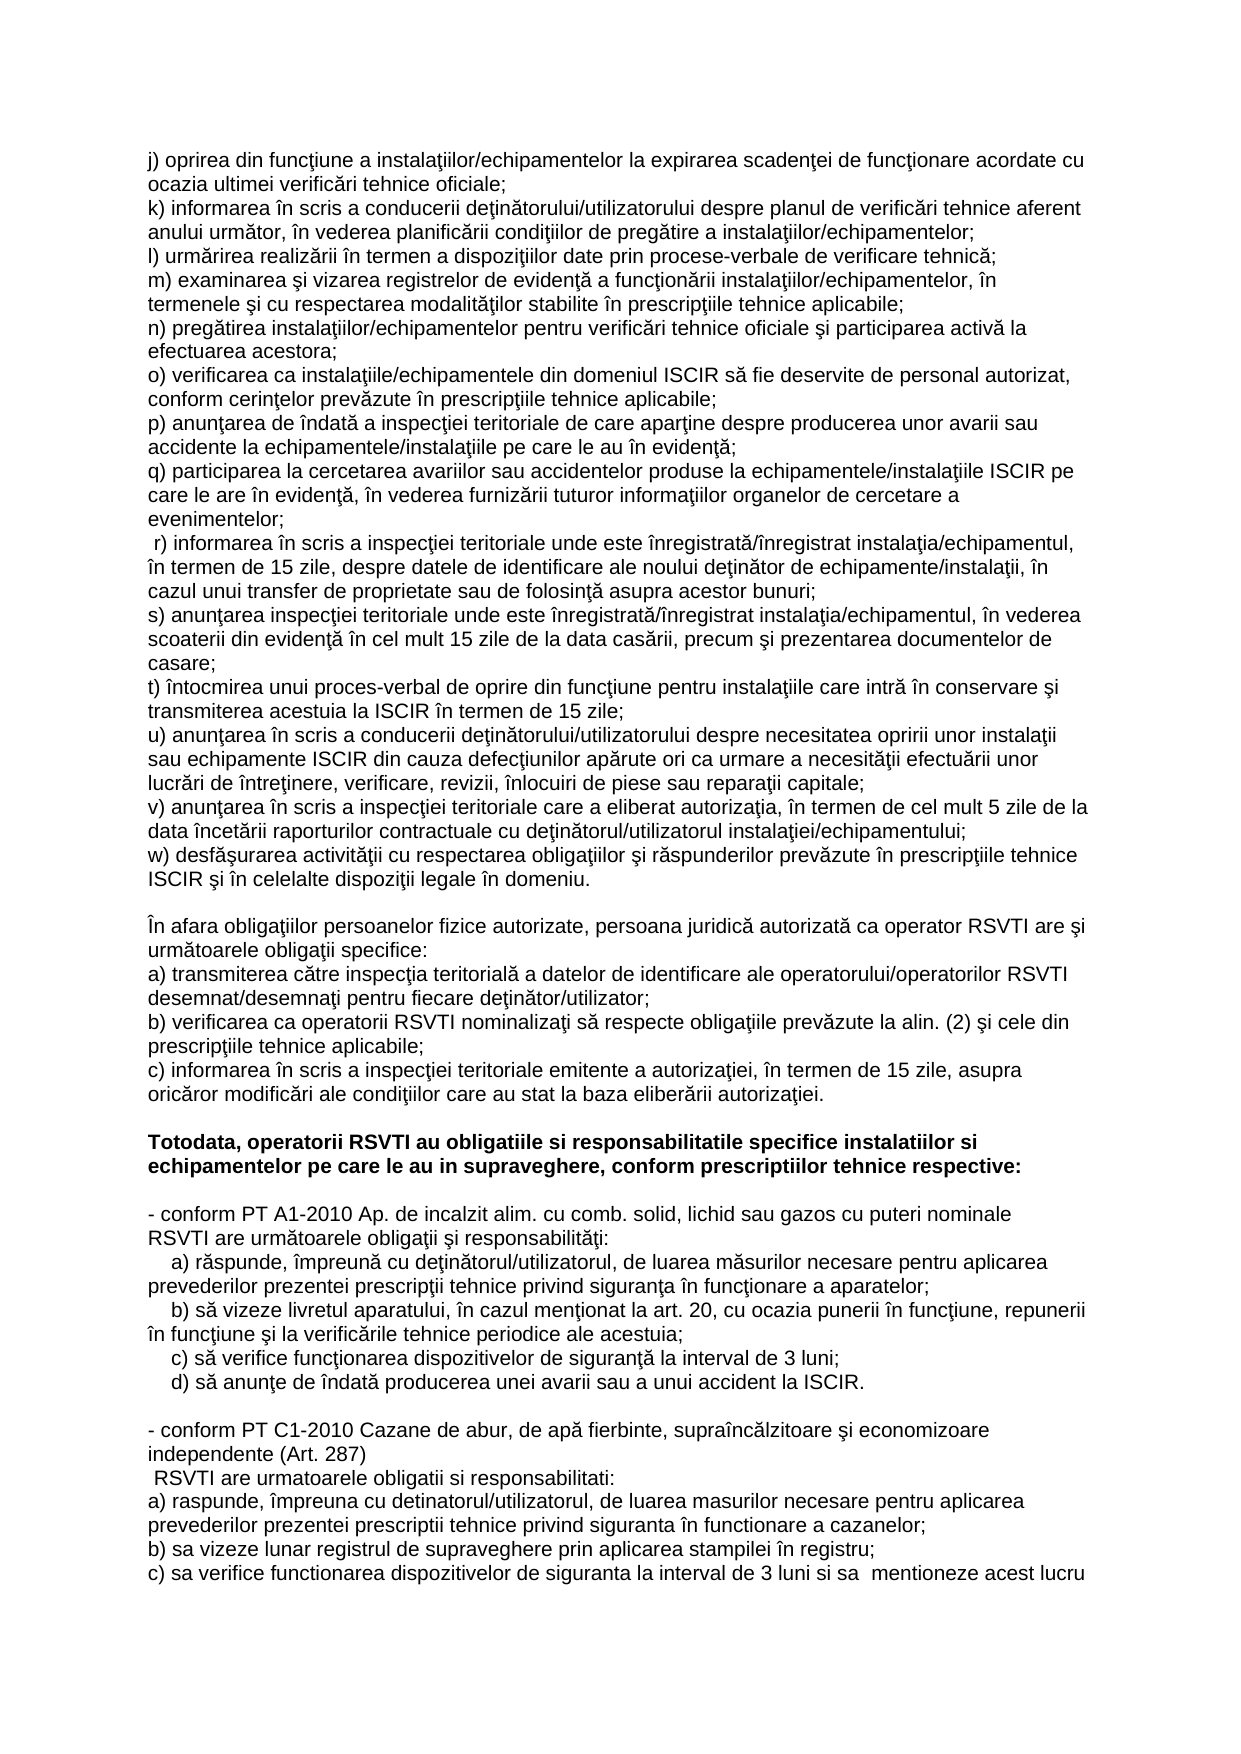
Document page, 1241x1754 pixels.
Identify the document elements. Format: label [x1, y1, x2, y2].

text [148, 148, 1093, 1585]
